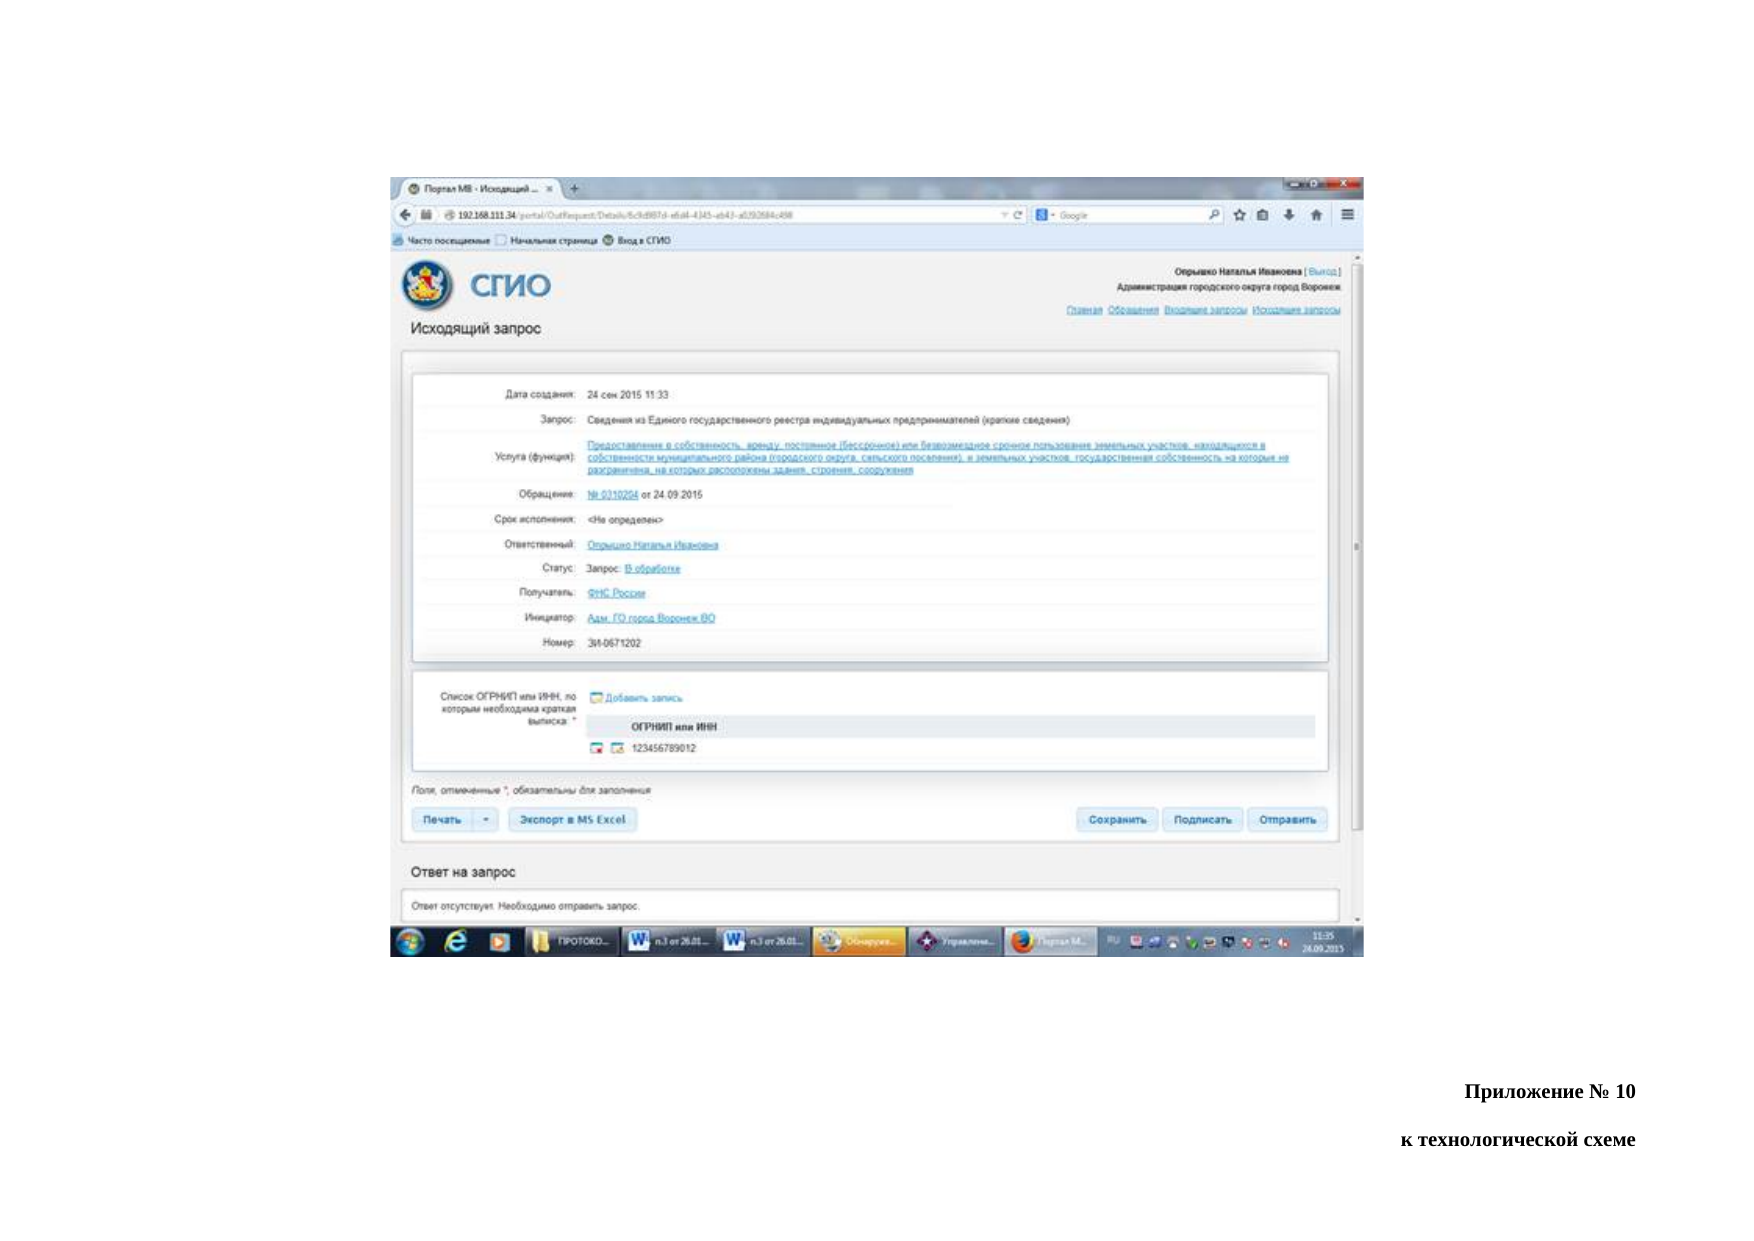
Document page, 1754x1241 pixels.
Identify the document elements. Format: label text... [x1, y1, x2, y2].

picture [390, 177, 1364, 957]
text к технологической схеме [118, 1127, 1636, 1151]
text Приложение № 10 [118, 1079, 1636, 1103]
